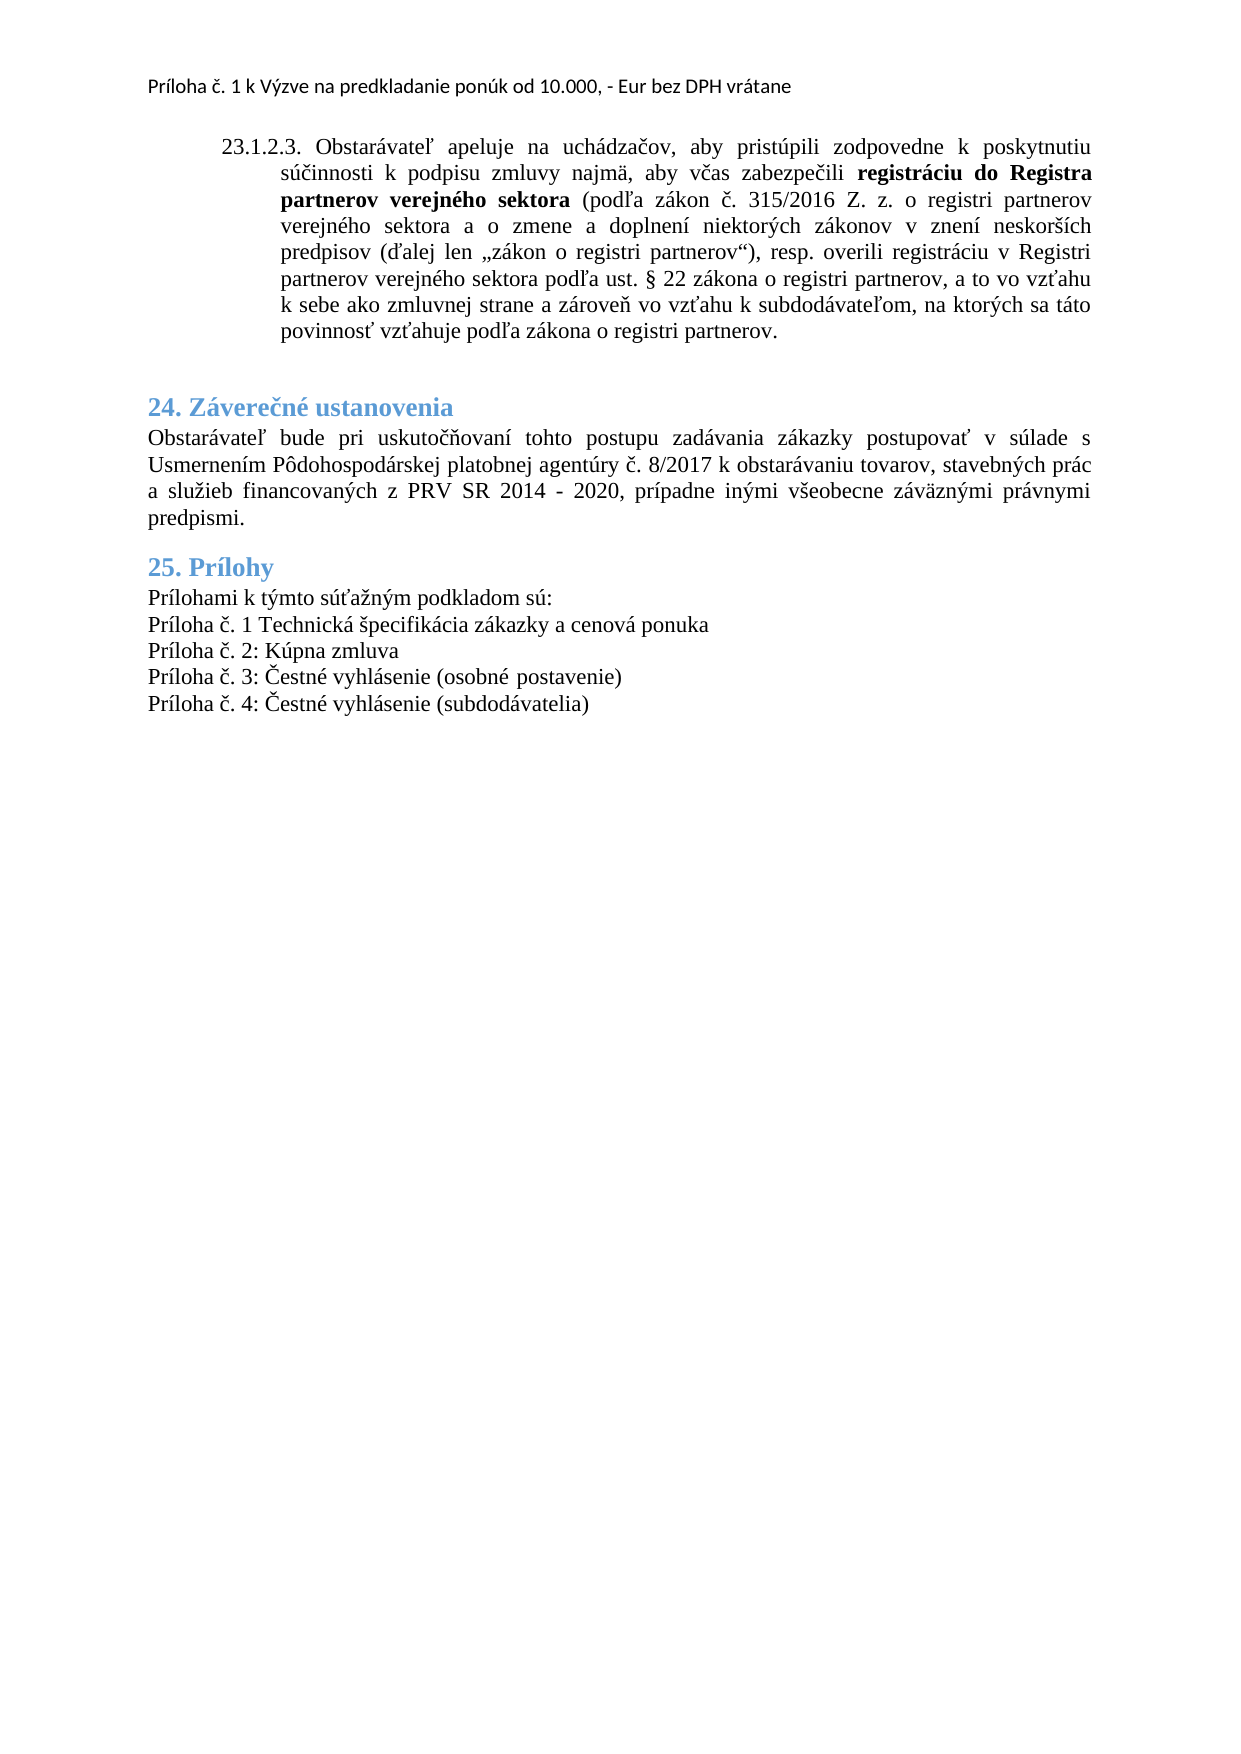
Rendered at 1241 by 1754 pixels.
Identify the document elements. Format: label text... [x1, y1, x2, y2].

subtitle 25. Prílohy [148, 551, 1093, 582]
text Prílohami k týmto súťažným podkladom sú: [148, 584, 1093, 611]
text Obstarávateľ bude pri uskutočňovaní tohto postupu zadávania zákazky postupovať v súlade s Usmernením Pôdohospodárskej platobnej agentúry č. 8/2017 k obstarávaniu tovarov, stavebných prác a služieb financovaných z PRV SR 2014 - 2020, prípadne inými všeobecne záväznými právnymi predpismi. [148, 424, 1093, 530]
text Príloha č. 4: Čestné vyhlásenie (subdodávatelia) [148, 690, 1093, 716]
text 23.1.2.3. Obstarávateľ apeluje na uchádzačov, aby pristúpili zodpovedne k poskytnutiu súčinnosti k podpisu zmluvy najmä, aby včas zabezpečili registráciu do Registra partnerov verejného sektora (podľa zákon č. 315/2016 Z. z. o registri partnerov verejného sektora a o zmene a doplnení niektorých zákonov v znení neskorších predpisov (ďalej len „zákon o registri partnerov“), resp. overili registráciu v Registri partnerov verejného sektora podľa ust. § 22 zákona o registri partnerov, a to vo vzťahu k sebe ako zmluvnej strane a zároveň vo vzťahu k subdodávateľom, na ktorých sa táto povinnosť vzťahuje podľa zákona o registri partnerov. [221, 133, 1093, 344]
text Príloha č. 3: Čestné vyhlásenie (osobné postavenie) [148, 663, 1093, 690]
text Príloha č. 2: Kúpna zmluva [148, 637, 1093, 663]
subtitle 24. Záverečné ustanovenia [148, 391, 1093, 422]
text Príloha č. 1 Technická špecifikácia zákazky a cenová ponuka [148, 611, 1093, 637]
